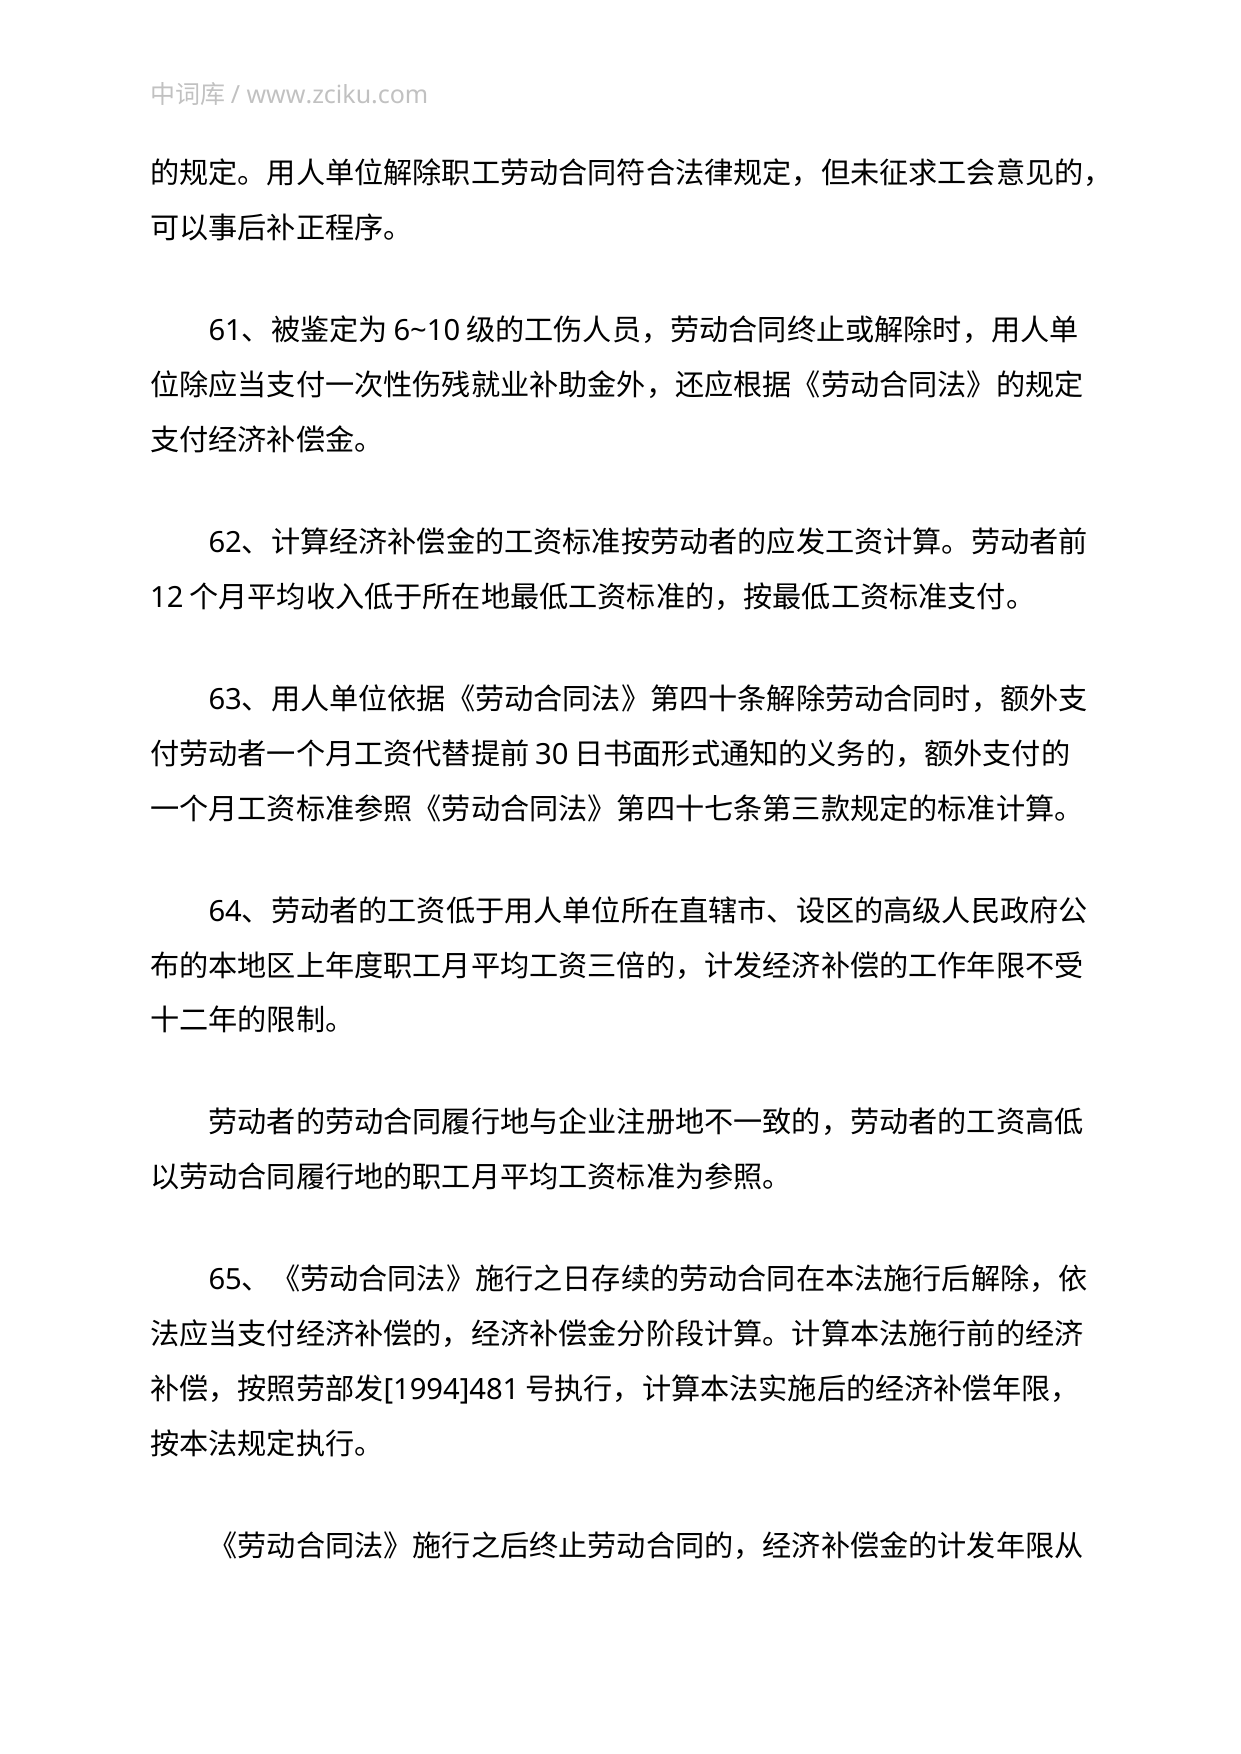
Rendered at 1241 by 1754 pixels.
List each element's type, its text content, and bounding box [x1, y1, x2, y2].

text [150, 150, 1090, 247]
text 63、用人单位依据《劳动合同法》第四十条解除劳动合同时，额外支付劳动者一个月工资代替提前30日书面形式通知的义务的，额外支付的一个月工资标准参照《劳动合同法》第四十七条第三款规定的标准计算。 [150, 675, 1090, 828]
text 64、劳动者的工资低于用人单位所在直辖市、设区的高级人民政府公布的本地区上年度职工月平均工资三倍的，计发经济补偿的工作年限不受十二年的限制。 [150, 887, 1090, 1039]
text 62、计算经济补偿金的工资标准按劳动者的应发工资计算。劳动者前12个月平均收入低于所在地最低工资标准的，按最低工资标准支付。 [150, 518, 1090, 616]
text 劳动者的劳动合同履行地与企业注册地不一致的，劳动者的工资高低以劳动合同履行地的职工月平均工资标准为参照。 [150, 1099, 1090, 1196]
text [150, 1522, 1090, 1564]
text 65、《劳动合同法》施行之日存续的劳动合同在本法施行后解除，依法应当支付经济补偿的，经济补偿金分阶段计算。计算本法施行前的经济补偿，按照劳部发[1994]481号执行，计算本法实施后的经济补偿年限，按本法规定执行。 [150, 1255, 1090, 1463]
text 61、被鉴定为6~10级的工伤人员，劳动合同终止或解除时，用人单位除应当支付一次性伤残就业补助金外，还应根据《劳动合同法》的规定支付经济补偿金。 [150, 307, 1090, 459]
